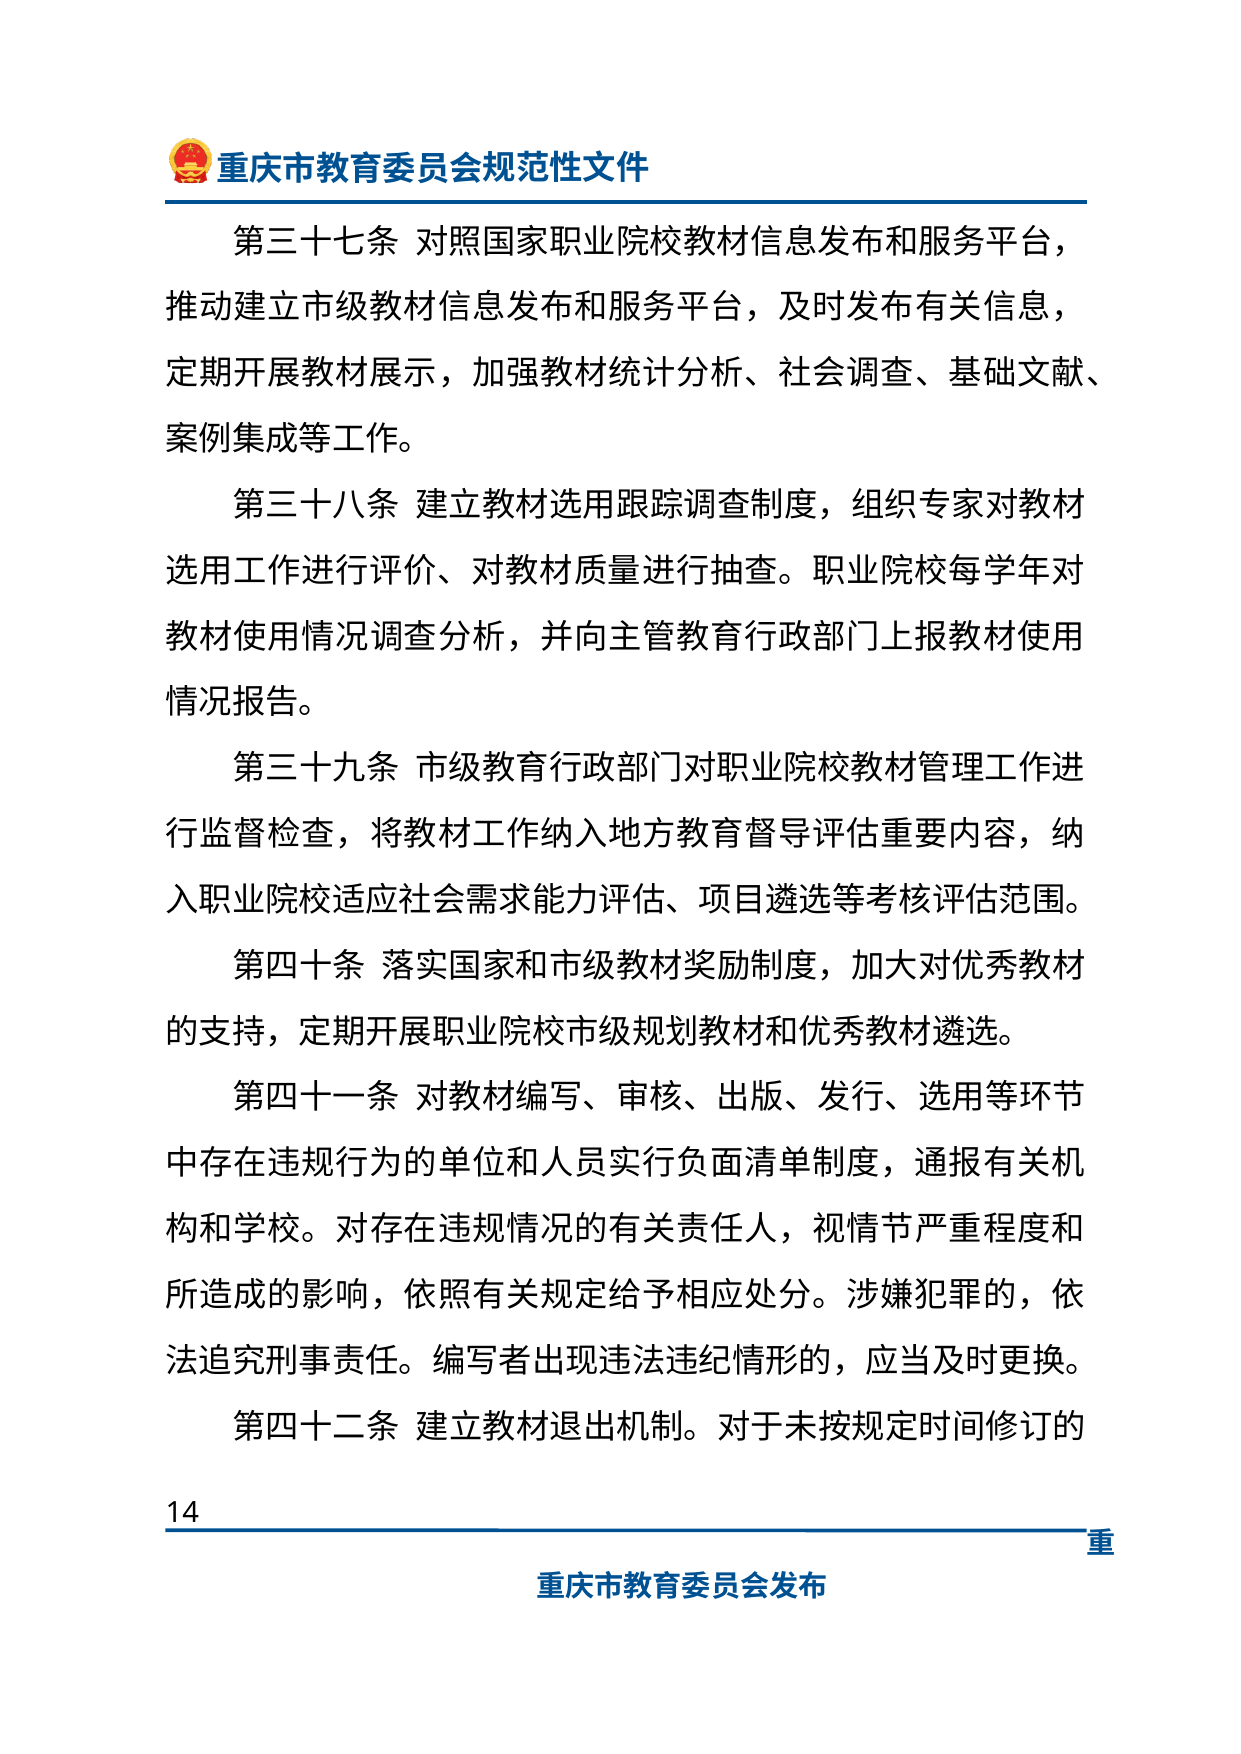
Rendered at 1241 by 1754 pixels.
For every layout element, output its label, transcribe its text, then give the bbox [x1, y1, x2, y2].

text 第三十七条 对照国家职业院校教材信息发布和服务平台，推动建立市级教材信息发布和服务平台，及时发布有关信息，定期开展教材展示，加强教材统计分析、社会调查、基础文献、案例集成等工作。 [165, 206, 1087, 469]
text 第四十一条 对教材编写、审核、出版、发行、选用等环节中存在违规行为的单位和人员实行负面清单制度，通报有关机构和学校。对存在违规情况的有关责任人，视情节严重程度和所造成的影响，依照有关规定给予相应处分。涉嫌犯罪的，依法追究刑事责任。编写者出现违法违纪情形的，应当及时更换。 [165, 1062, 1087, 1391]
text 第三十八条 建立教材选用跟踪调查制度，组织专家对教材选用工作进行评价、对教材质量进行抽查。职业院校每学年对教材使用情况调查分析，并向主管教育行政部门上报教材使用情况报告。 [165, 469, 1087, 732]
text 第四十条 落实国家和市级教材奖励制度，加大对优秀教材的支持，定期开展职业院校市级规划教材和优秀教材遴选。 [165, 930, 1087, 1062]
text 第三十九条 市级教育行政部门对职业院校教材管理工作进行监督检查，将教材工作纳入地方教育督导评估重要内容，纳入职业院校适应社会需求能力评估、项目遴选等考核评估范围。 [165, 732, 1087, 930]
picture [165, 136, 216, 187]
text 第四十二条 建立教材退出机制。对于未按规定时间修订的教材、跟踪调查后发现评价过低的教材、内容与产业发展不适宜的教材、出版和发行服务质量不高的教材，经审核专家综合审核后退出重庆市职业院校教材信息库。 [165, 1391, 1087, 1457]
